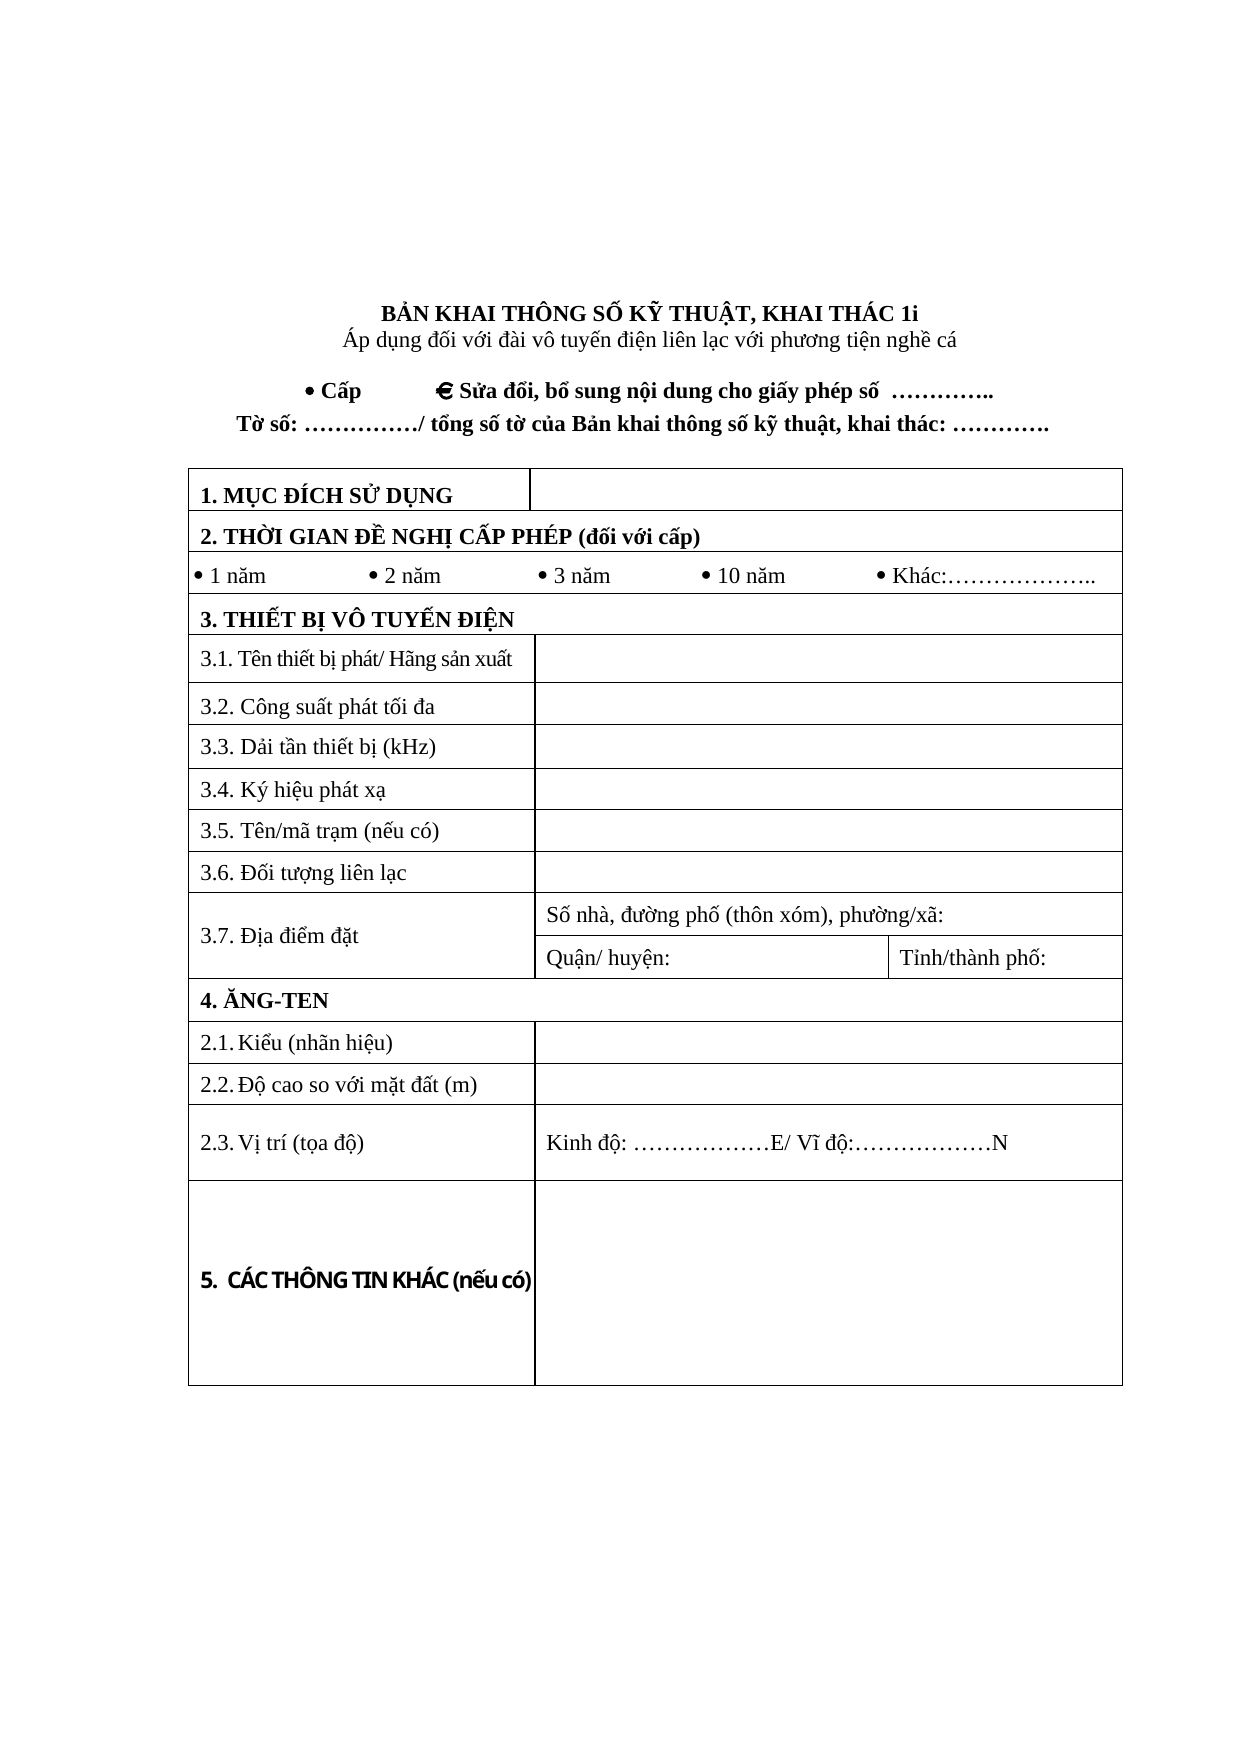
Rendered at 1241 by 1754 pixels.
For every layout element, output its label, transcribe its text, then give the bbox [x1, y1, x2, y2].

table_cell 3.2. Công suất phát tối đa [189, 683, 534, 723]
text Tờ số: ……………/ tổng số tờ của Bản khai thông số kỹ thuật, khai thác: …………. [177, 410, 1122, 437]
table_cell [536, 1064, 1122, 1104]
table_cell [536, 635, 1122, 682]
table_cell 2. THỜI GIAN ĐỀ NGHỊ CẤP PHÉP (đối với cấp) [189, 511, 1122, 551]
table_cell Kinh độ: ………………E/ Vĩ độ:………………N [536, 1105, 1122, 1180]
table_cell Vị trí (tọa độ) [189, 1105, 534, 1180]
table_cell Tỉnh/thành phố: [889, 936, 1122, 978]
table_cell 3.1. Tên thiết bị phát/ Hãng sản xuất [189, 635, 534, 682]
table_cell 1 năm 2 năm 3 năm 10 năm Khác:……………….. Khác:………………………. [189, 552, 1122, 592]
text BẢN KHAI THÔNG SỐ KỸ THUẬT, KHAI THÁC 1i [177, 300, 1122, 326]
table_cell Kiểu (nhãn hiệu) [189, 1022, 534, 1063]
table_cell [536, 683, 1122, 723]
table_cell [536, 852, 1122, 892]
table_cell 3.3. Dải tần thiết bị (kHz) [189, 725, 534, 768]
table_header 1. MỤC ĐÍCH SỬ DỤNG [189, 469, 529, 509]
table_header [531, 469, 1122, 509]
table_cell [536, 1181, 1122, 1385]
table_cell [536, 769, 1122, 809]
table_cell 3.7. Địa điểm đặt [189, 893, 534, 978]
text Cấp Sửa đổi, bổ sung nội dung cho giấy phép số ………….. [177, 378, 1122, 404]
table_cell 3. THIẾT BỊ VÔ TUYẾN ĐIỆN [189, 594, 1122, 634]
table_cell Độ cao so với mặt đất (m) [189, 1064, 534, 1104]
table_cell [536, 1022, 1122, 1063]
table_cell 4. ĂNG-TEN [189, 979, 1122, 1021]
table_cell 3.6. Đối tượng liên lạc [189, 852, 534, 892]
text Áp dụng đối với đài vô tuyến điện liên lạc với phương tiện nghề cá [177, 326, 1122, 353]
table_cell Số nhà, đường phố (thôn xóm), phường/xã: [536, 893, 1122, 935]
table_cell 5. CÁC THÔNG TIN KHÁC (nếu có) [189, 1181, 534, 1385]
table_cell 3.4. Ký hiệu phát xạ [189, 769, 534, 809]
table_cell [536, 725, 1122, 768]
table_cell [536, 810, 1122, 851]
table_cell 3.5. Tên/mã trạm (nếu có) [189, 810, 534, 851]
table_cell Quận/ huyện: [536, 936, 888, 978]
